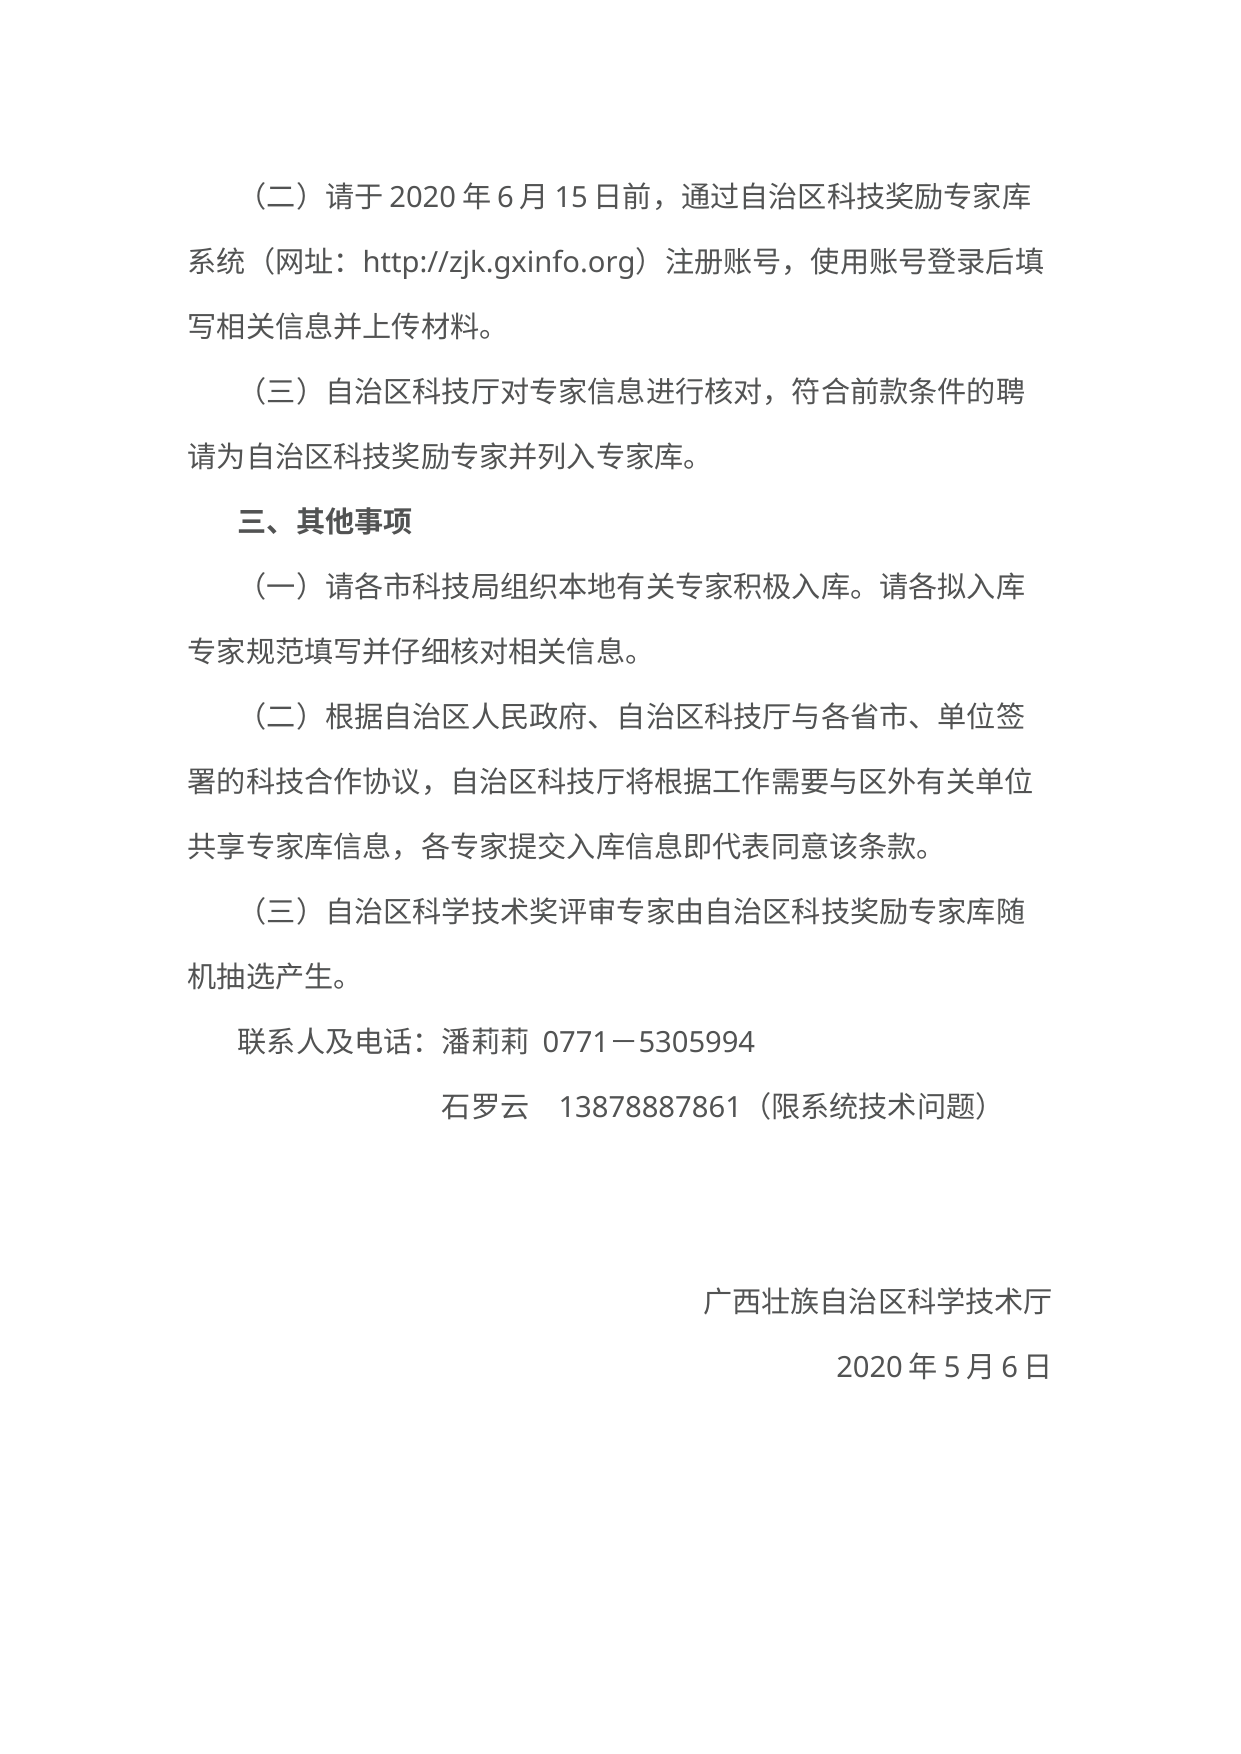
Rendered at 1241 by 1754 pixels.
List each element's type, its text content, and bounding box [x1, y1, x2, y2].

text （三）自治区科学技术奖评审专家由自治区科技奖励专家库随机抽选产生。 [187, 877, 1053, 1007]
text （二）请于2020年6月15日前，通过自治区科技奖励专家库系统（网址：http://zjk.gxinfo.org）注册账号，使用账号登录后填写相关信息并上传材料。 [187, 162, 1053, 357]
text 2020年5月6日 [187, 1332, 1053, 1397]
text 广西壮族自治区科学技术厅 [187, 1267, 1053, 1332]
text （二）根据自治区人民政府、自治区科技厅与各省市、单位签署的科技合作协议，自治区科技厅将根据工作需要与区外有关单位共享专家库信息，各专家提交入库信息即代表同意该条款。 [187, 682, 1053, 877]
text 石罗云 13878887861（限系统技术问题） [187, 1072, 1053, 1137]
text 三、其他事项 [187, 487, 1053, 552]
text （一）请各市科技局组织本地有关专家积极入库。请各拟入库专家规范填写并仔细核对相关信息。 [187, 552, 1053, 682]
text 联系人及电话：潘莉莉 0771－5305994 [187, 1007, 1053, 1072]
text （三）自治区科技厅对专家信息进行核对，符合前款条件的聘请为自治区科技奖励专家并列入专家库。 [187, 357, 1053, 487]
